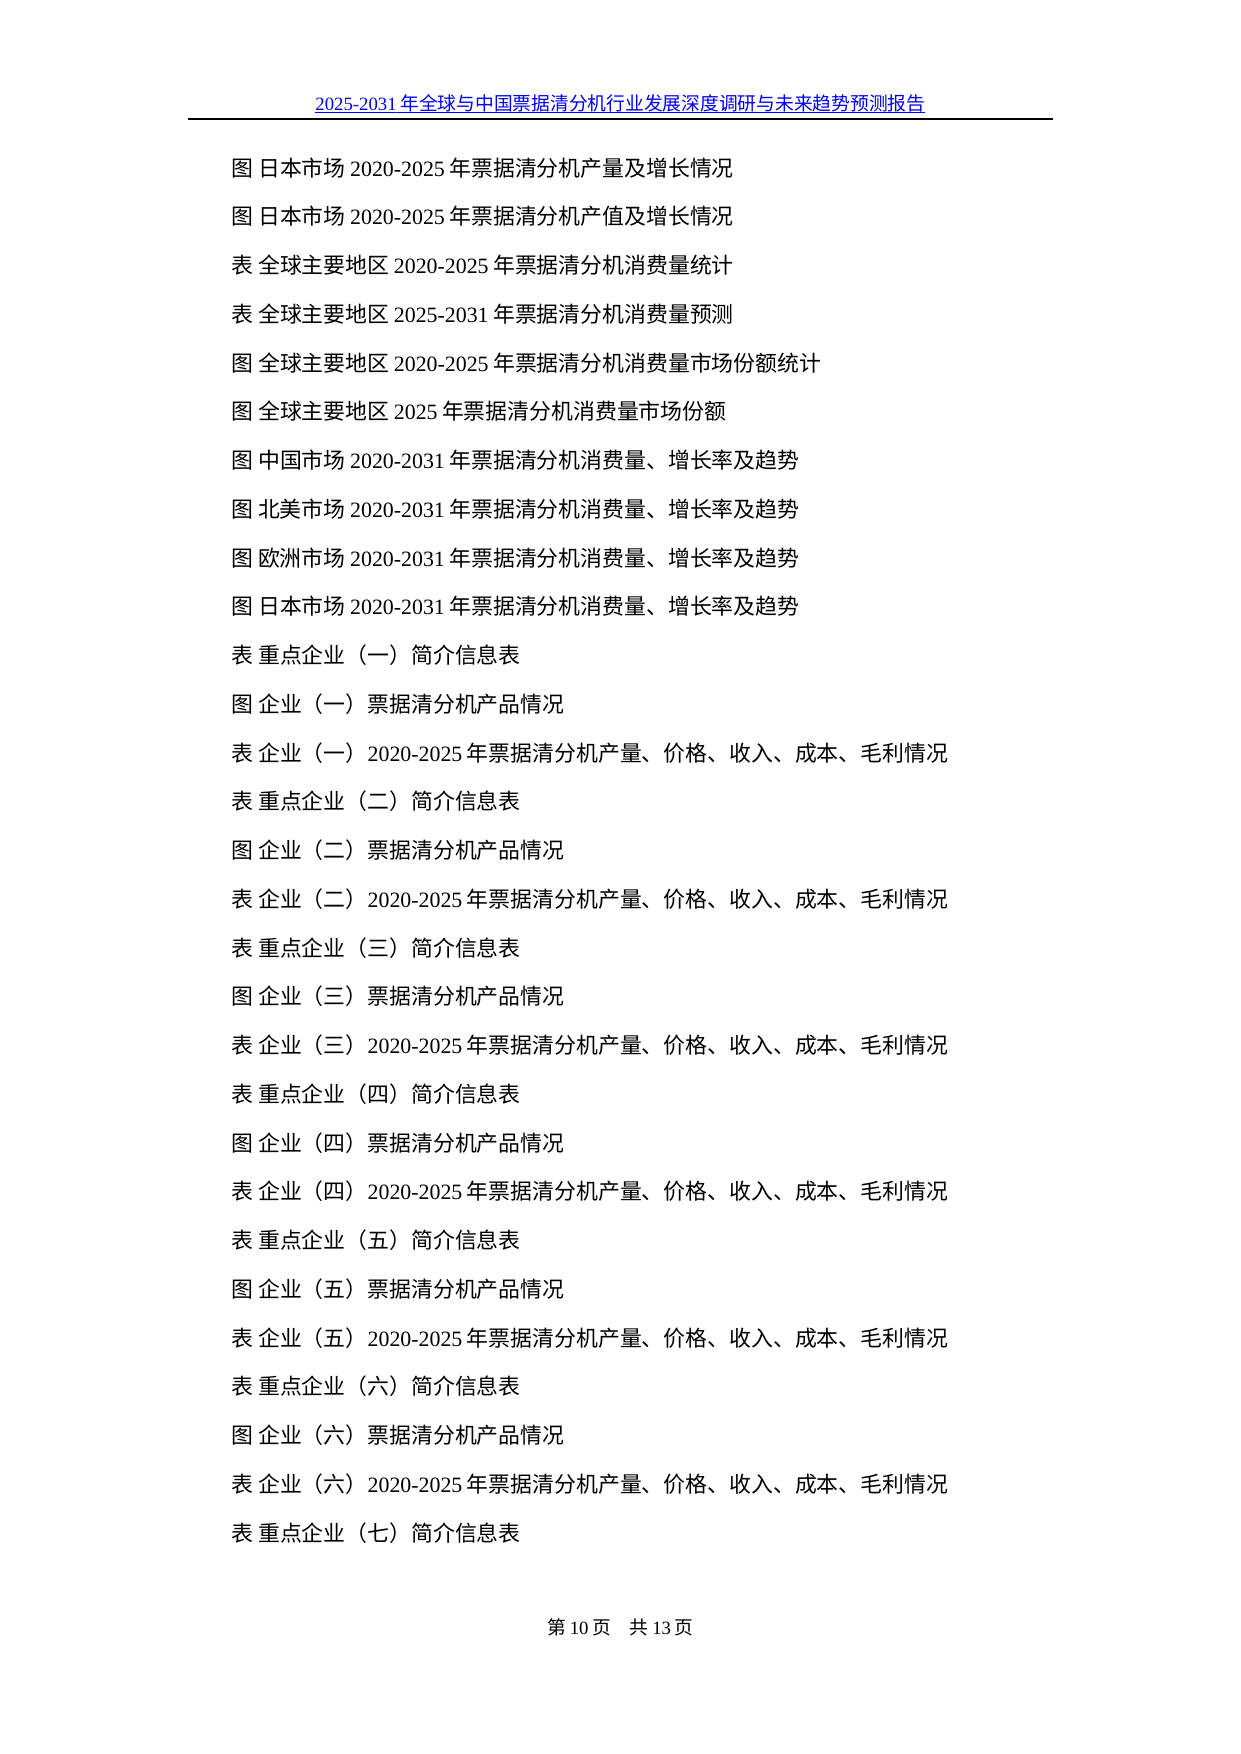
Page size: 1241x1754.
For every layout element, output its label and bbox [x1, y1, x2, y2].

text [187, 150, 1053, 1548]
